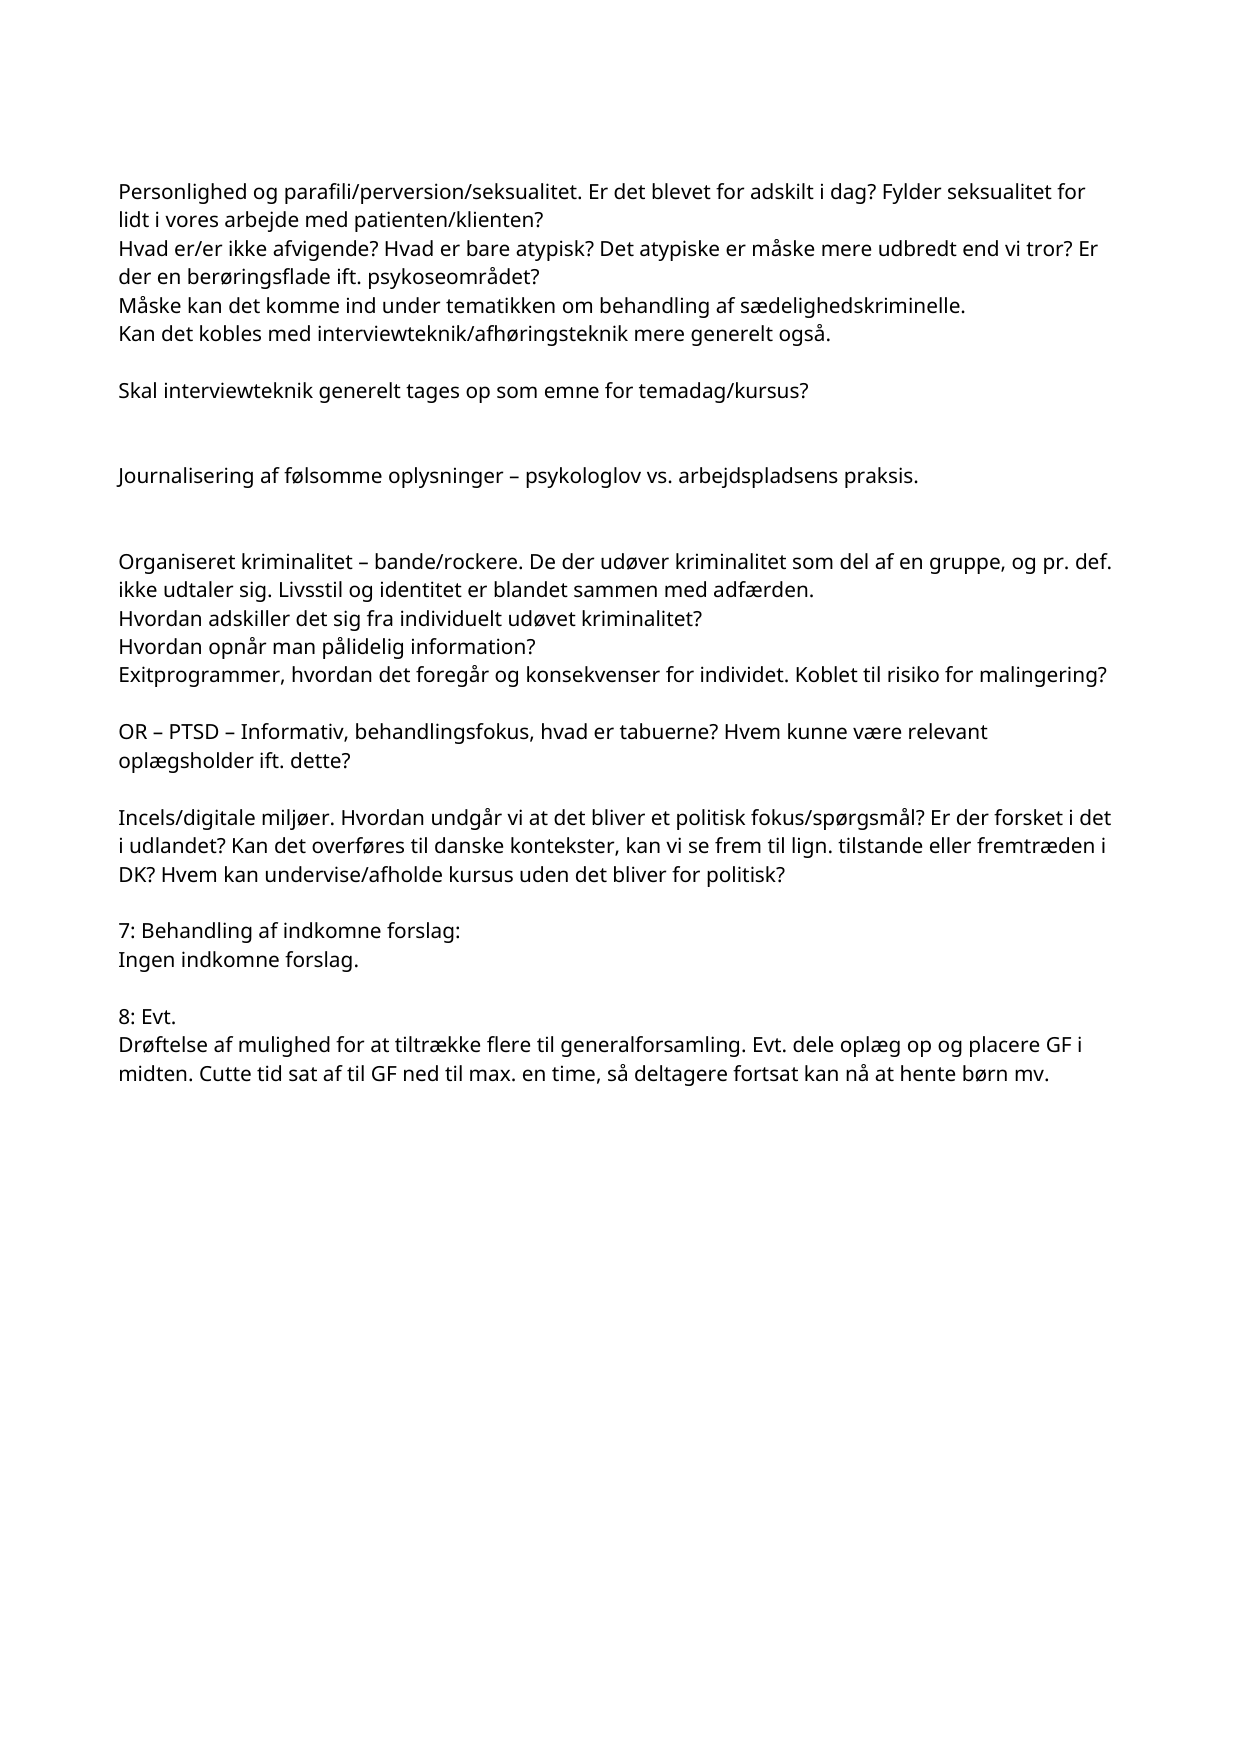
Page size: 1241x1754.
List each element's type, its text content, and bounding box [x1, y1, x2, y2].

text Hvad er/er ikke afvigende? Hvad er bare atypisk? Det atypiske er måske mere udbredt end vi tror? Er der en berøringsflade ift. psykoseområdet? [118, 234, 1122, 291]
text Drøftelse af mulighed for at tiltrække flere til generalforsamling. Evt. dele oplæg op og placere GF i midten. Cutte tid sat af til GF ned til max. en time, så deltagere fortsat kan nå at hente børn mv. [118, 1030, 1122, 1087]
text Kan det kobles med interviewteknik/afhøringsteknik mere generelt også. [118, 319, 1122, 348]
text Exitprogrammer, hvordan det foregår og konsekvenser for individet. Koblet til risiko for malingering? [118, 661, 1122, 689]
text Personlighed og parafili/perversion/seksualitet. Er det blevet for adskilt i dag? Fylder seksualitet for lidt i vores arbejde med patienten/klienten? [118, 177, 1122, 234]
text Måske kan det komme ind under tematikken om behandling af sædelighedskriminelle. [118, 291, 1122, 319]
text Journalisering af følsomme oplysninger – psykologlov vs. arbejdspladsens praksis. [118, 462, 1122, 490]
text 8: Evt. [118, 1002, 1122, 1030]
text Incels/digitale miljøer. Hvordan undgår vi at det bliver et politisk fokus/spørgsmål? Er der forsket i det i udlandet? Kan det overføres til danske kontekster, kan vi se frem til lign. tilstande eller fremtræden i DK? Hvem kan undervise/afholde kursus uden det bliver for politisk? [118, 803, 1122, 888]
text OR – PTSD – Informativ, behandlingsfokus, hvad er tabuerne? Hvem kunne være relevant oplægsholder ift. dette? [118, 717, 1122, 774]
text Organiseret kriminalitet – bande/rockere. De der udøver kriminalitet som del af en gruppe, og pr. def. ikke udtaler sig. Livsstil og identitet er blandet sammen med adfærden. [118, 547, 1122, 604]
text Skal interviewteknik generelt tages op som emne for temadag/kursus? [118, 376, 1122, 405]
text Ingen indkomne forslag. [118, 945, 1122, 973]
text Hvordan adskiller det sig fra individuelt udøvet kriminalitet? [118, 604, 1122, 632]
text 7: Behandling af indkomne forslag: [118, 917, 1122, 945]
text Hvordan opnår man pålidelig information? [118, 632, 1122, 661]
